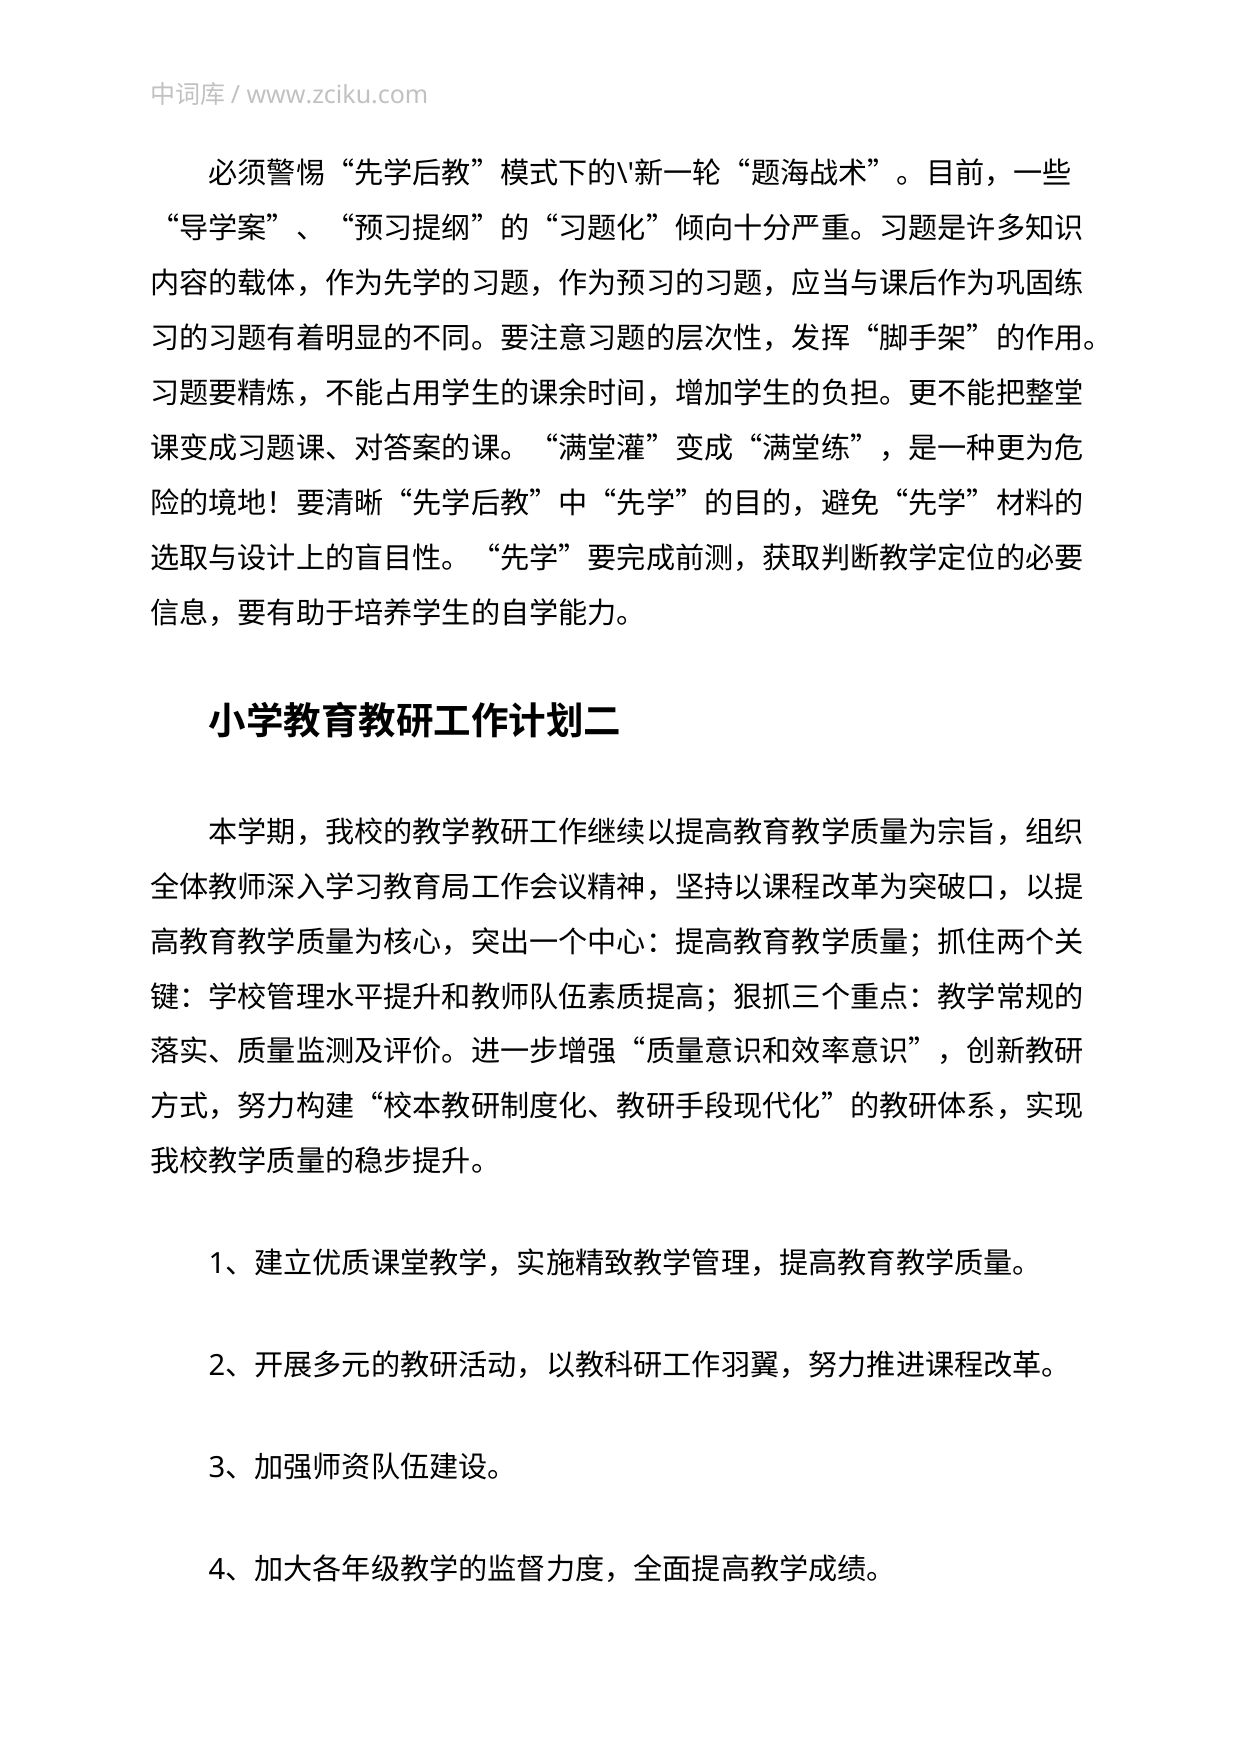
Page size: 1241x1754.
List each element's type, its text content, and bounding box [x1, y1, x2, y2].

text 2、开展多元的教研活动，以教科研工作羽翼，努力推进课程改革。 [150, 1342, 1090, 1384]
text 小学教育教研工作计划二 [150, 691, 1090, 745]
text 本学期，我校的教学教研工作继续以提高教育教学质量为宗旨，组织全体教师深入学习教育局工作会议精神，坚持以课程改革为突破口，以提高教育教学质量为核心，突出一个中心：提高教育教学质量；抓住两个关键：学校管理水平提升和教师队伍素质提高；狠抓三个重点：教学常规的落实、质量监测及评价。进一步增强“质量意识和效率意识”，创新教研方式，努力构建“校本教研制度化、教研手段现代化”的教研体系，实现我校教学质量的稳步提升。 [150, 808, 1090, 1180]
text 1、建立优质课堂教学，实施精致教学管理，提高教育教学质量。 [150, 1239, 1090, 1282]
text 必须警惕“先学后教”模式下的\'新一轮“题海战术”。目前，一些“导学案”、“预习提纲”的“习题化”倾向十分严重。习题是许多知识内容的载体，作为先学的习题，作为预习的习题，应当与课后作为巩固练习的习题有着明显的不同。要注意习题的层次性，发挥“脚手架”的作用。习题要精炼，不能占用学生的课余时间，增加学生的负担。更不能把整堂课变成习题课、对答案的课。“满堂灌”变成“满堂练”，是一种更为危险的境地！要清晰“先学后教”中“先学”的目的，避免“先学”材料的选取与设计上的盲目性。“先学”要完成前测，获取判断教学定位的必要信息，要有助于培养学生的自学能力。 [150, 150, 1090, 632]
text 4、加大各年级教学的监督力度，全面提高教学成绩。 [150, 1546, 1090, 1588]
text 3、加强师资队伍建设。 [150, 1443, 1090, 1486]
